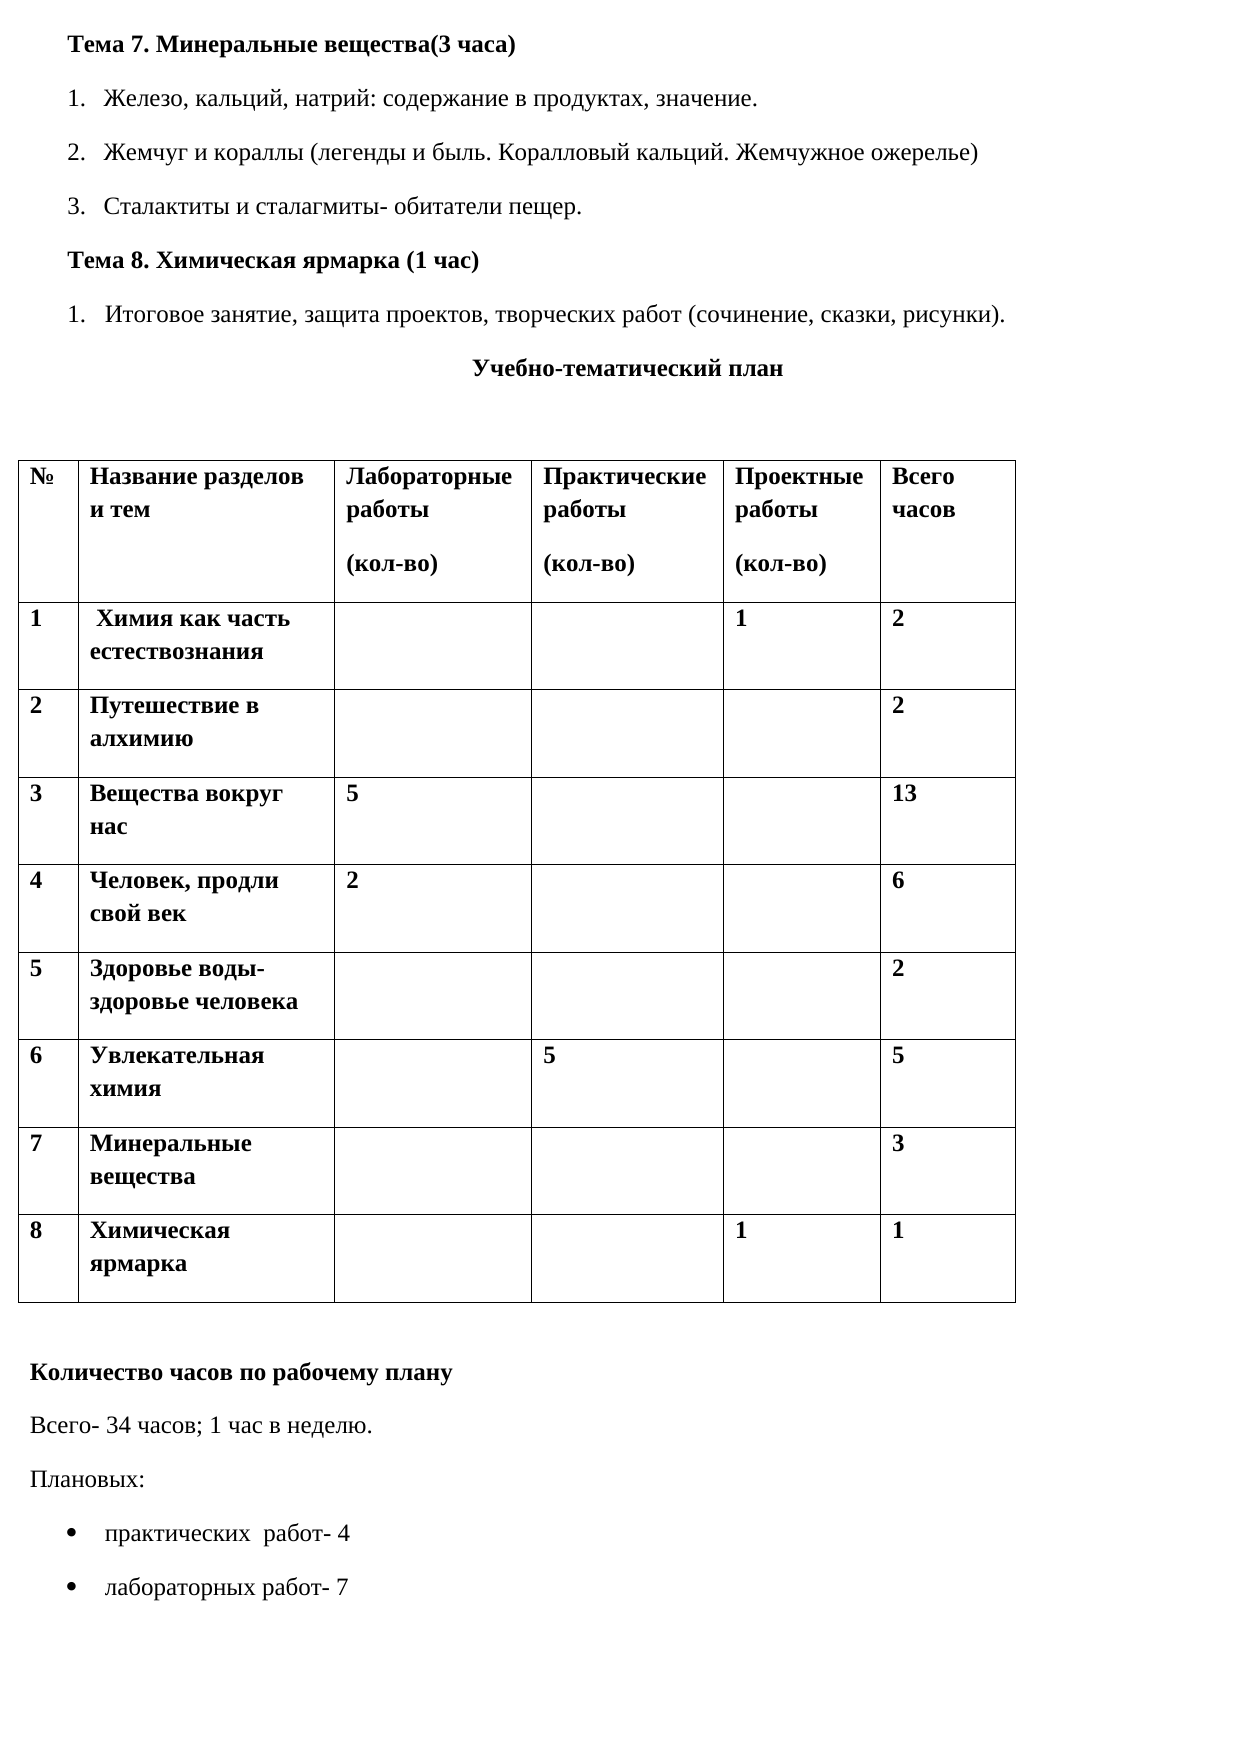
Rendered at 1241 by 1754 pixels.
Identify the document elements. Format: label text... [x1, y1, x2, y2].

table_cell 13 [881, 778, 1015, 864]
table_cell [532, 953, 723, 1039]
table_cell [532, 865, 723, 952]
table_cell 2 [881, 953, 1015, 1039]
list Итоговое занятие, защита проектов, творческих работ (сочинение, сказки, рисунки). [67, 299, 1226, 328]
table_cell [532, 690, 723, 777]
table_cell Путешествие в алхимию [79, 690, 334, 777]
text Плановых: [29, 1464, 1226, 1493]
table_cell 3 [19, 778, 78, 864]
table_cell 2 [881, 690, 1015, 777]
table_cell 3 [881, 1128, 1015, 1214]
table_cell Химическая ярмарка [79, 1215, 334, 1302]
table_header Проектные работы (кол-во) [724, 461, 880, 602]
table_cell 2 [335, 865, 531, 952]
table_cell 2 [881, 603, 1015, 689]
table_header Лабораторные работы (кол-во) [335, 461, 531, 602]
table_cell [335, 1215, 531, 1302]
table_header Название разделов и тем [79, 461, 334, 602]
table_cell 8 [19, 1215, 78, 1302]
table_cell Увлекательная химия [79, 1040, 334, 1127]
list лабораторных работ- 7 [67, 1572, 1226, 1601]
table_cell 6 [881, 865, 1015, 952]
table_cell 1 [724, 1215, 880, 1302]
table_cell [724, 1040, 880, 1127]
table_cell 1 [881, 1215, 1015, 1302]
text 3. Сталактиты и сталагмиты- обитатели пещер. [67, 191, 1226, 220]
text Учебно-тематический план [29, 353, 1226, 381]
table_cell [532, 1215, 723, 1302]
table_header № [19, 461, 78, 602]
text Количество часов по рабочему плану [29, 1357, 1226, 1385]
list практических работ- 4 [67, 1518, 1226, 1547]
table_cell Химия как часть естествознания [79, 603, 334, 689]
table_cell [724, 778, 880, 864]
table_cell [532, 778, 723, 864]
table_cell 6 [19, 1040, 78, 1127]
table_cell 5 [19, 953, 78, 1039]
table_cell [724, 865, 880, 952]
table_cell 5 [881, 1040, 1015, 1127]
table_cell 7 [19, 1128, 78, 1214]
table_cell Минеральные вещества [79, 1128, 334, 1214]
text 2. Жемчуг и кораллы (легенды и быль. Коралловый кальций. Жемчужное ожерелье) [67, 137, 1226, 166]
table_cell 2 [19, 690, 78, 777]
table_cell 5 [335, 778, 531, 864]
table_cell 5 [532, 1040, 723, 1127]
table_cell 1 [19, 603, 78, 689]
text 1. Железо, кальций, натрий: содержание в продуктах, значение. [67, 83, 1226, 112]
table_cell Человек, продли свой век [79, 865, 334, 952]
table_cell 1 [724, 603, 880, 689]
table_header Всего часов [881, 461, 1015, 602]
table_cell 4 [19, 865, 78, 952]
table_cell Здоровье воды-здоровье человека [79, 953, 334, 1039]
table_cell [724, 1128, 880, 1214]
text Тема 8. Химическая ярмарка (1 час) [67, 245, 1226, 274]
text Всего- 34 часов; 1 час в неделю. [29, 1411, 1226, 1439]
table_cell [724, 690, 880, 777]
text Тема 7. Минеральные вещества(3 часа) [67, 29, 1226, 58]
table_cell [335, 603, 531, 689]
table_cell [335, 1040, 531, 1127]
table_cell [724, 953, 880, 1039]
table_cell [335, 690, 531, 777]
table_cell [335, 953, 531, 1039]
table_cell [532, 1128, 723, 1214]
table_header Практические работы (кол-во) [532, 461, 723, 602]
table_cell [335, 1128, 531, 1214]
table_cell [532, 603, 723, 689]
table_cell Вещества вокруг нас [79, 778, 334, 864]
